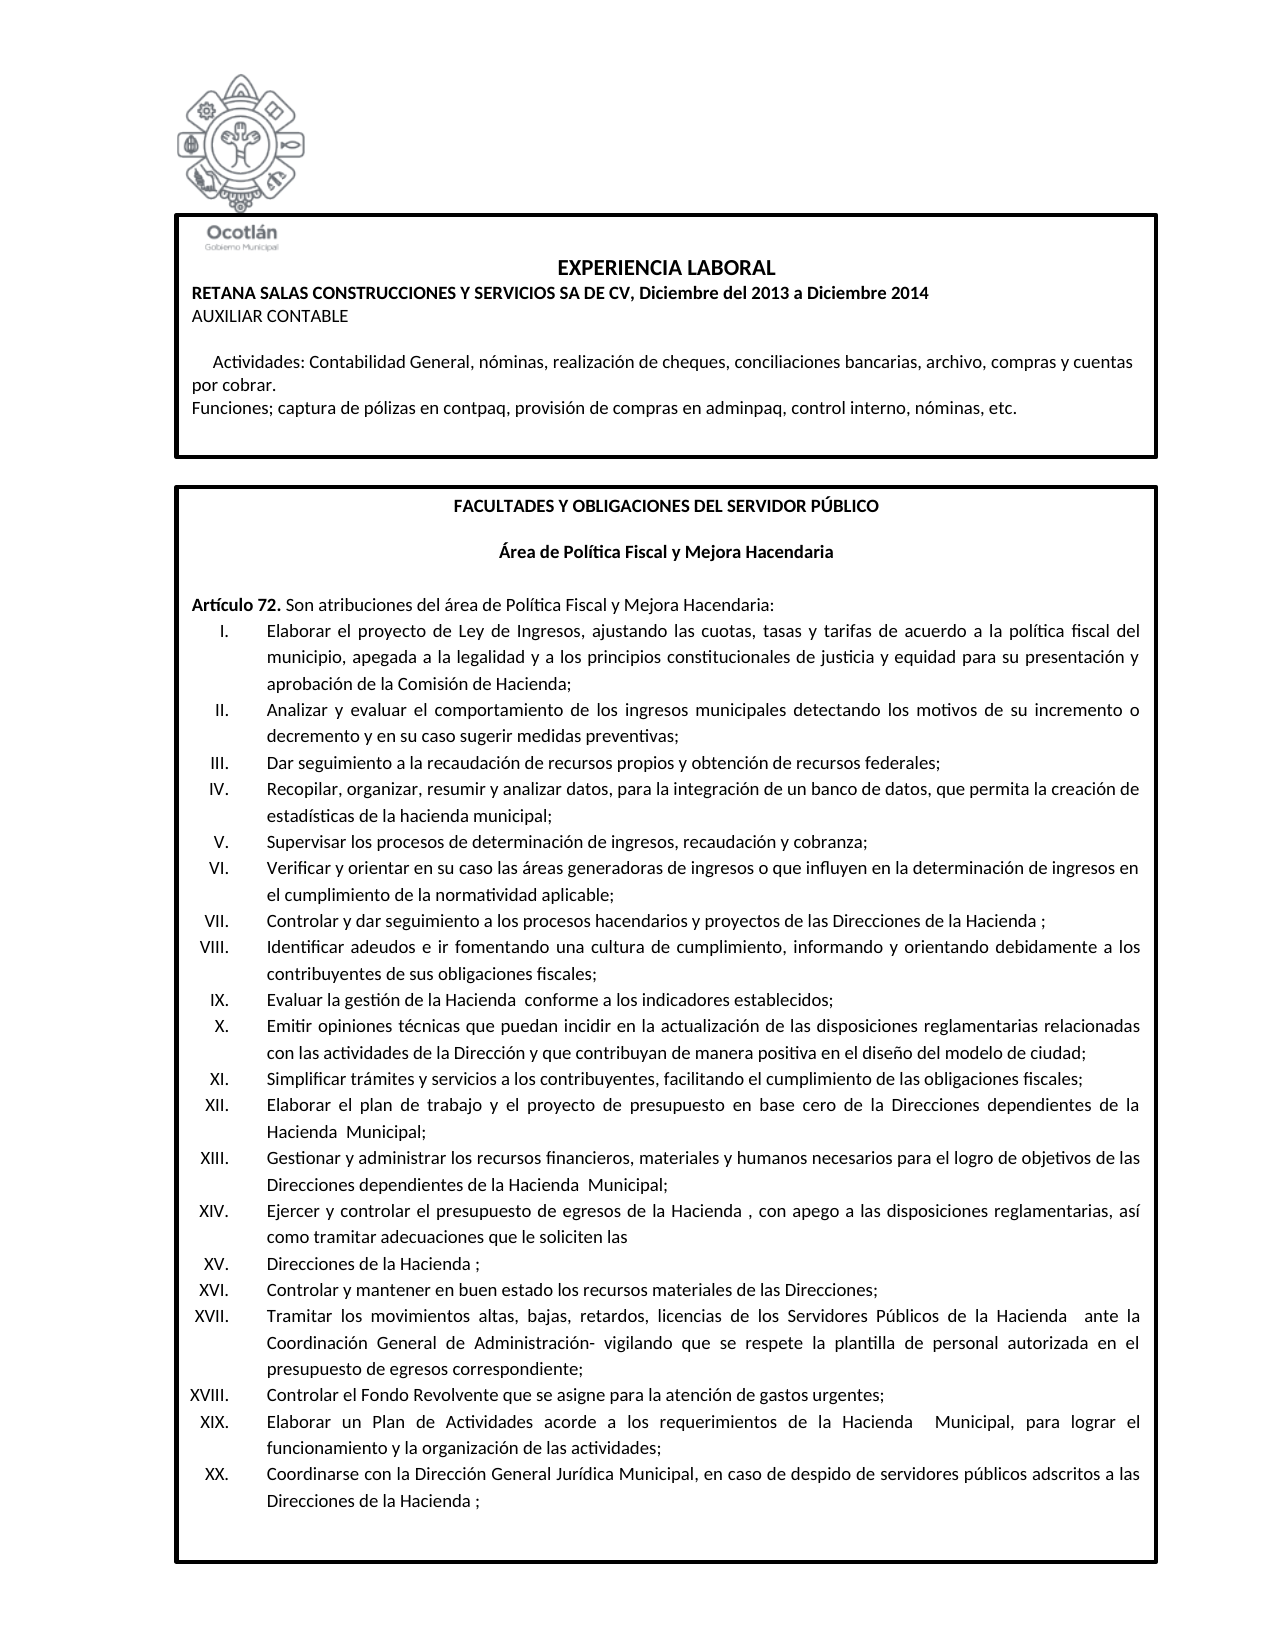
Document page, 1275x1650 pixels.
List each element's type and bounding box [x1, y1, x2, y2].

picture [179, 217, 306, 252]
picture [177, 73, 306, 213]
